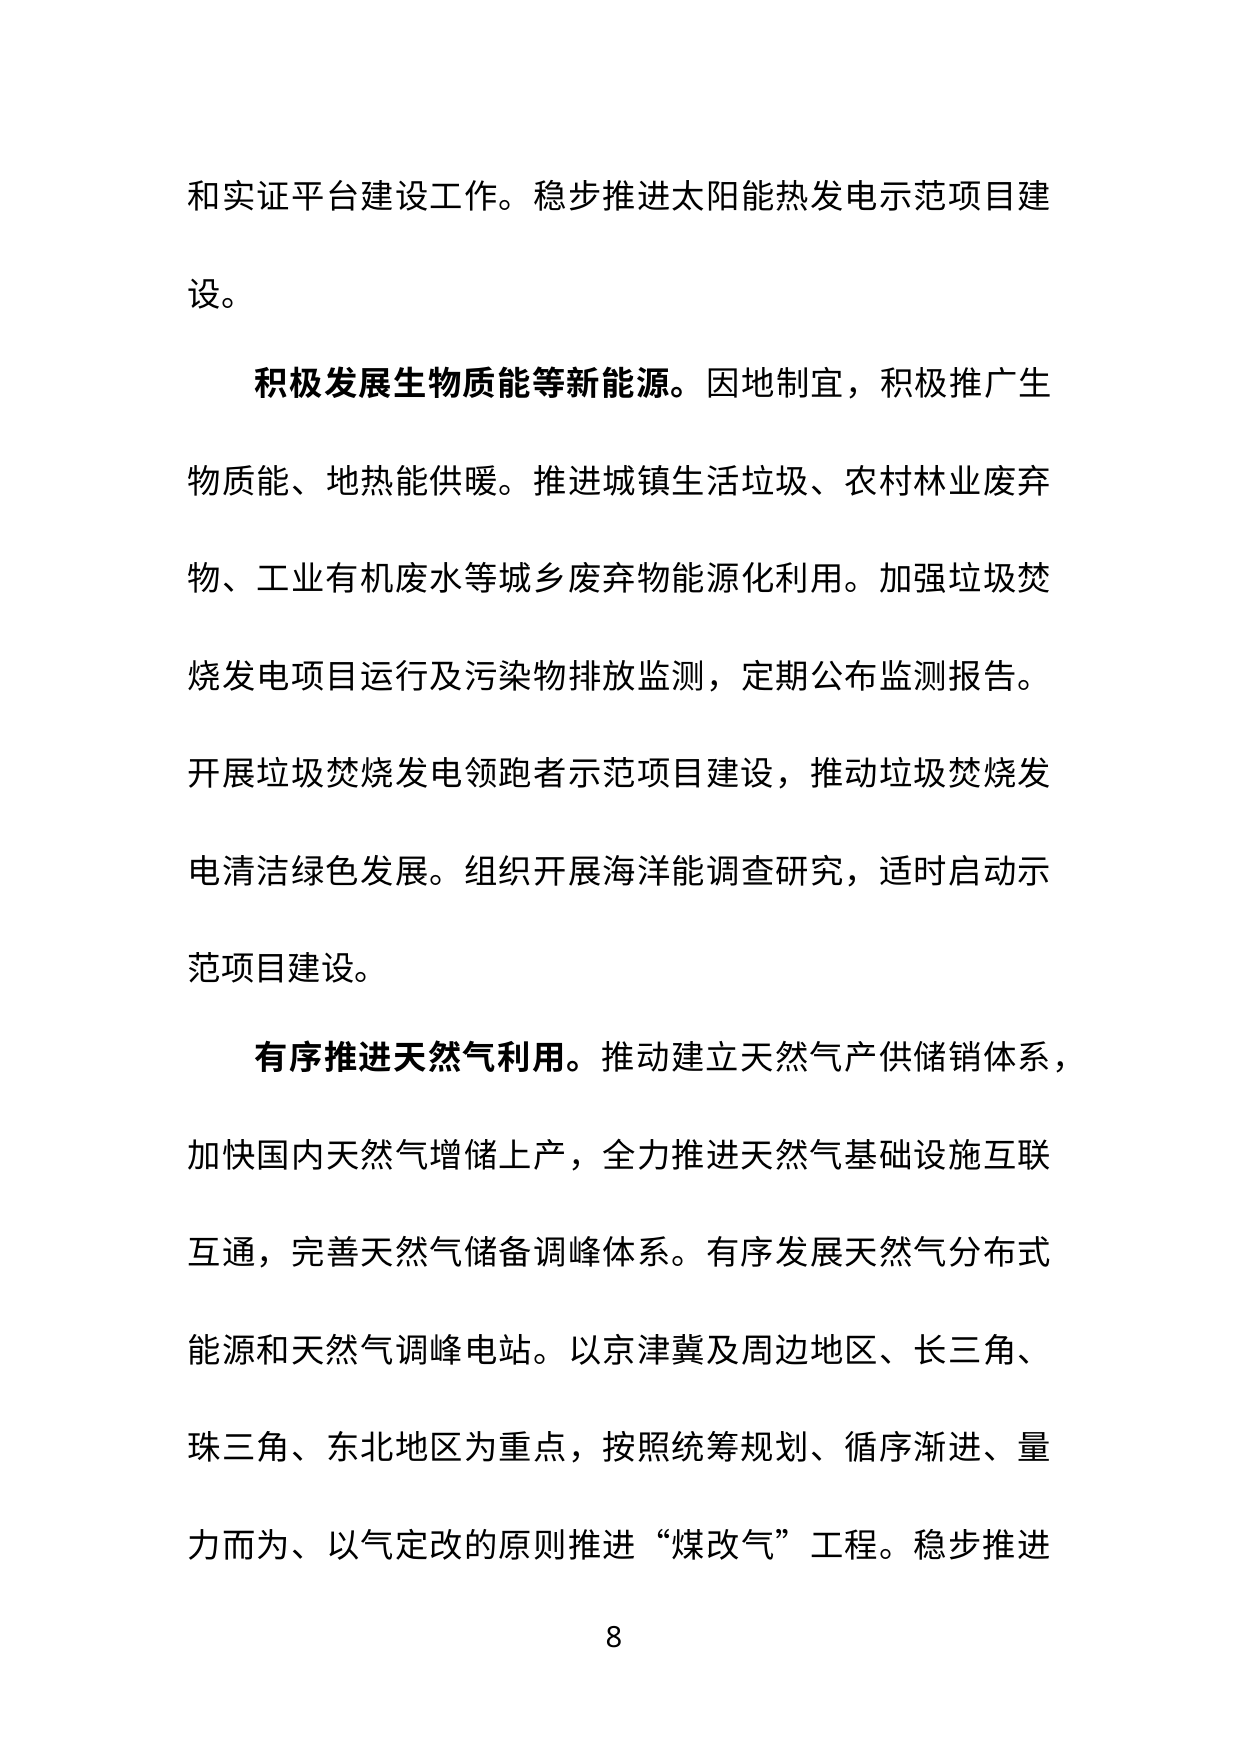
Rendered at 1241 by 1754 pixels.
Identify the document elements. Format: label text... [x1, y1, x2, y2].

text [187, 162, 1053, 324]
text 积极发展生物质能等新能源。因地制宜，积极推广生物质能、地热能供暖。推进城镇生活垃圾、农村林业废弃物、工业有机废水等城乡废弃物能源化利用。加强垃圾焚烧发电项目运行及污染物排放监测，定期公布监测报告。开展垃圾焚烧发电领跑者示范项目建设，推动垃圾焚烧发电清洁绿色发展。组织开展海洋能调查研究，适时启动示范项目建设。 [187, 348, 1053, 998]
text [187, 1023, 1053, 1575]
